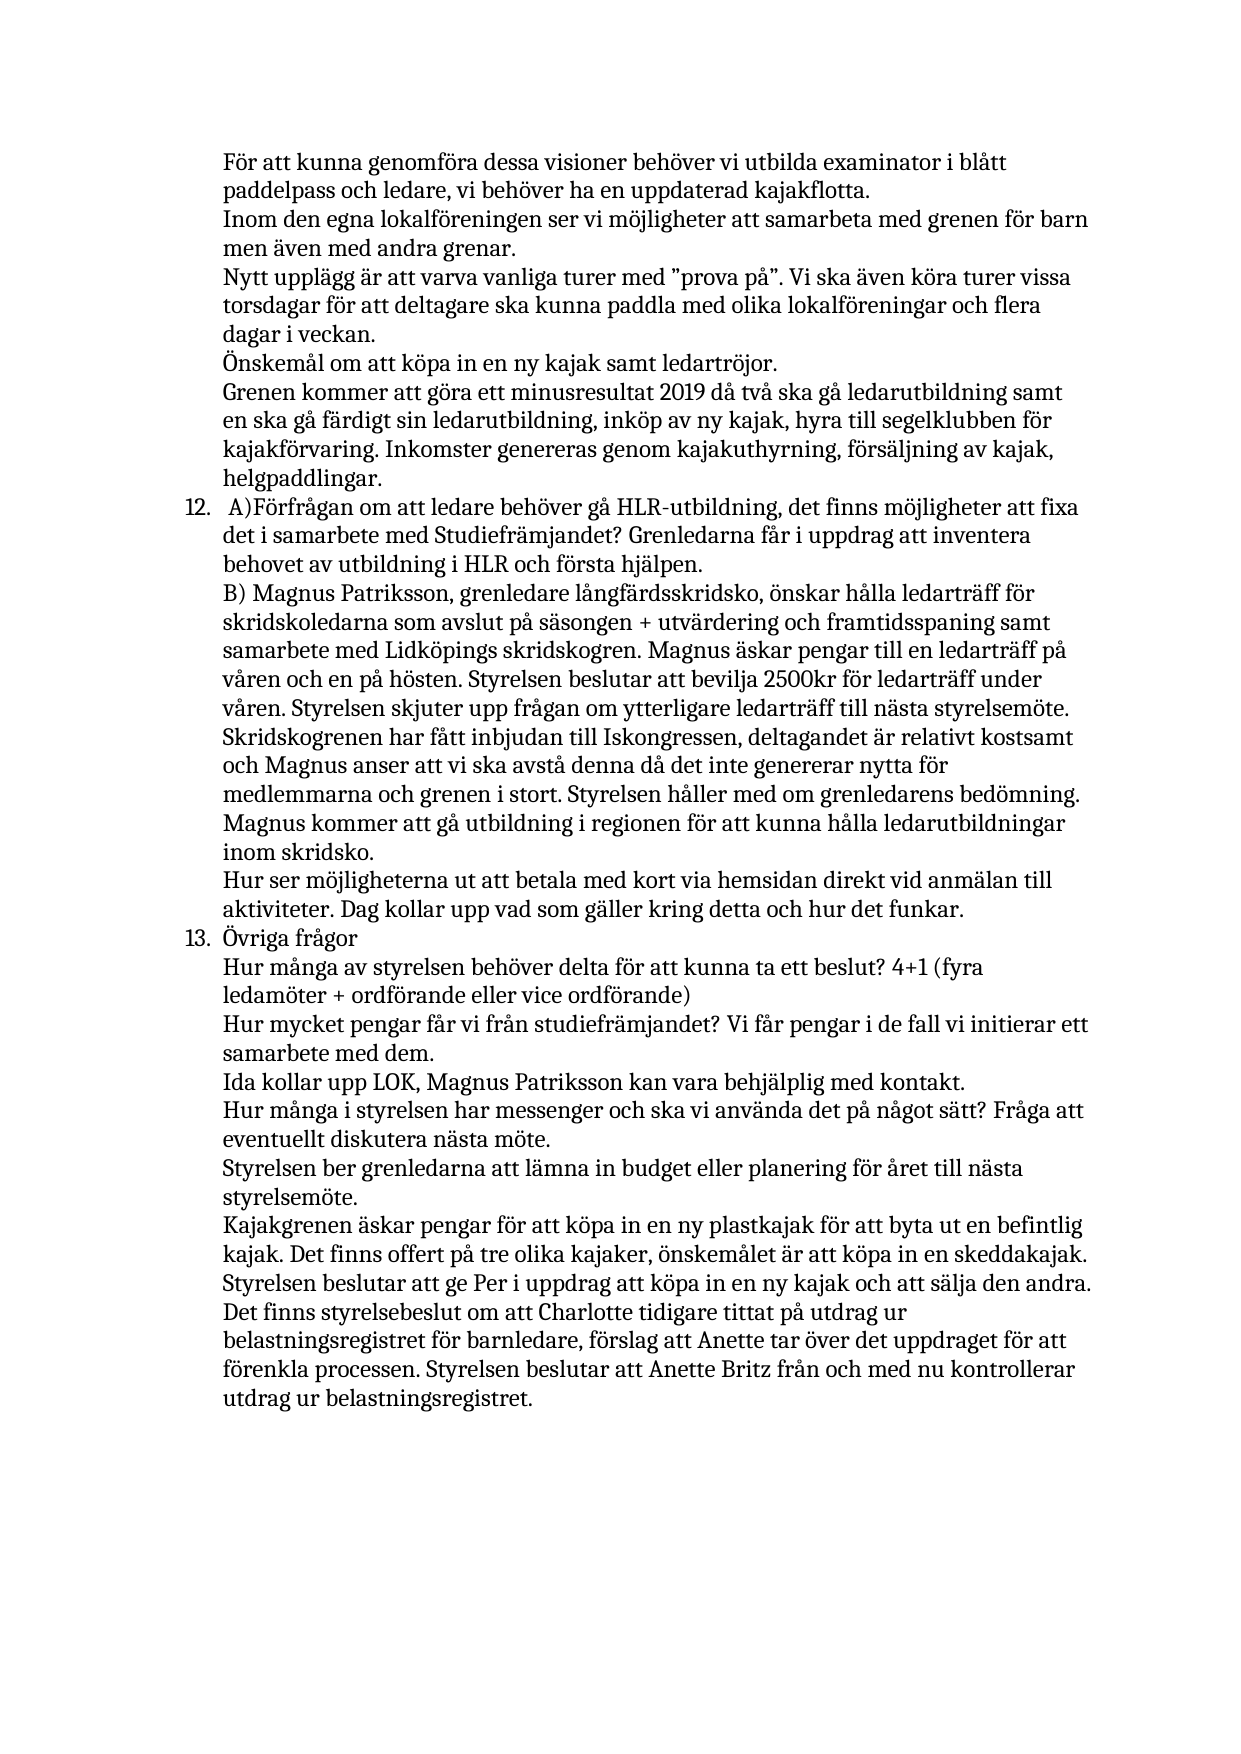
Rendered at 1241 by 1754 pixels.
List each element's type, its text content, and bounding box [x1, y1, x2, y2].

list B) Magnus Patriksson, grenledare långfärdsskridsko, önskar hålla ledarträff för skridskoledarna som avslut på säsongen + utvärdering och framtidsspaning samt samarbete med Lidköpings skridskogren. Magnus äskar pengar till en ledarträff på våren och en på hösten. Styrelsen beslutar att bevilja 2500kr för ledarträff under våren. Styrelsen skjuter upp frågan om ytterligare ledarträff till nästa styrelsemöte. [223, 579, 1093, 723]
list A)Förfrågan om att ledare behöver gå HLR-utbildning, det finns möjligheter att fixa det i samarbete med Studiefrämjandet? Grenledarna får i uppdrag att inventera behovet av utbildning i HLR och första hjälpen. [185, 493, 1093, 579]
text Grenen kommer att göra ett minusresultat 2019 då två ska gå ledarutbildning samt en ska gå färdigt sin ledarutbildning, inköp av ny kajak, hyra till segelklubben för kajakförvaring. Inkomster genereras genom kajakuthyrning, försäljning av kajak, helgpaddlingar. [223, 378, 1093, 493]
text Det finns styrelsebeslut om att Charlotte tidigare tittat på utdrag ur belastningsregistret för barnledare, förslag att Anette tar över det uppdraget för att förenkla processen. Styrelsen beslutar att Anette Britz från och med nu kontrollerar utdrag ur belastningsregistret. [223, 1298, 1093, 1413]
text Styrelsen ber grenledarna att lämna in budget eller planering för året till nästa styrelsemöte. [223, 1154, 1093, 1211]
text Hur många i styrelsen har messenger och ska vi använda det på något sätt? Fråga att eventuellt diskutera nästa möte. [223, 1096, 1093, 1154]
list Hur ser möjligheterna ut att betala med kort via hemsidan direkt vid anmälan till aktiviteter. Dag kollar upp vad som gäller kring detta och hur det funkar. [223, 866, 1093, 924]
text Hur mycket pengar får vi från studiefrämjandet? Vi får pengar i de fall vi initierar ett samarbete med dem. [223, 1010, 1093, 1068]
text Önskemål om att köpa in en ny kajak samt ledartröjor. [223, 349, 1093, 378]
list Magnus kommer att gå utbildning i regionen för att kunna hålla ledarutbildningar inom skridsko. [223, 809, 1093, 866]
list Skridskogrenen har fått inbjudan till Iskongressen, deltagandet är relativt kostsamt och Magnus anser att vi ska avstå denna då det inte genererar nytta för medlemmarna och grenen i stort. Styrelsen håller med om grenledarens bedömning. [223, 723, 1093, 809]
text Kajakgrenen äskar pengar för att köpa in en ny plastkajak för att byta ut en befintlig kajak. Det finns offert på tre olika kajaker, önskemålet är att köpa in en skeddakajak. Styrelsen beslutar att ge Per i uppdrag att köpa in en ny kajak och att sälja den andra. [223, 1211, 1093, 1298]
text Nytt upplägg är att varva vanliga turer med ”prova på”. Vi ska även köra turer vissa torsdagar för att deltagare ska kunna paddla med olika lokalföreningar och flera dagar i veckan. [223, 263, 1093, 349]
list Övriga frågor [185, 924, 1093, 953]
text Inom den egna lokalföreningen ser vi möjligheter att samarbeta med grenen för barn men även med andra grenar. [223, 205, 1093, 263]
text För att kunna genomföra dessa visioner behöver vi utbilda examinator i blått paddelpass och ledare, vi behöver ha en uppdaterad kajakflotta. [223, 148, 1093, 205]
text Ida kollar upp LOK, Magnus Patriksson kan vara behjälplig med kontakt. [148, 1068, 1093, 1096]
text Hur många av styrelsen behöver delta för att kunna ta ett beslut? 4+1 (fyra ledamöter + ordförande eller vice ordförande) [223, 953, 1093, 1010]
